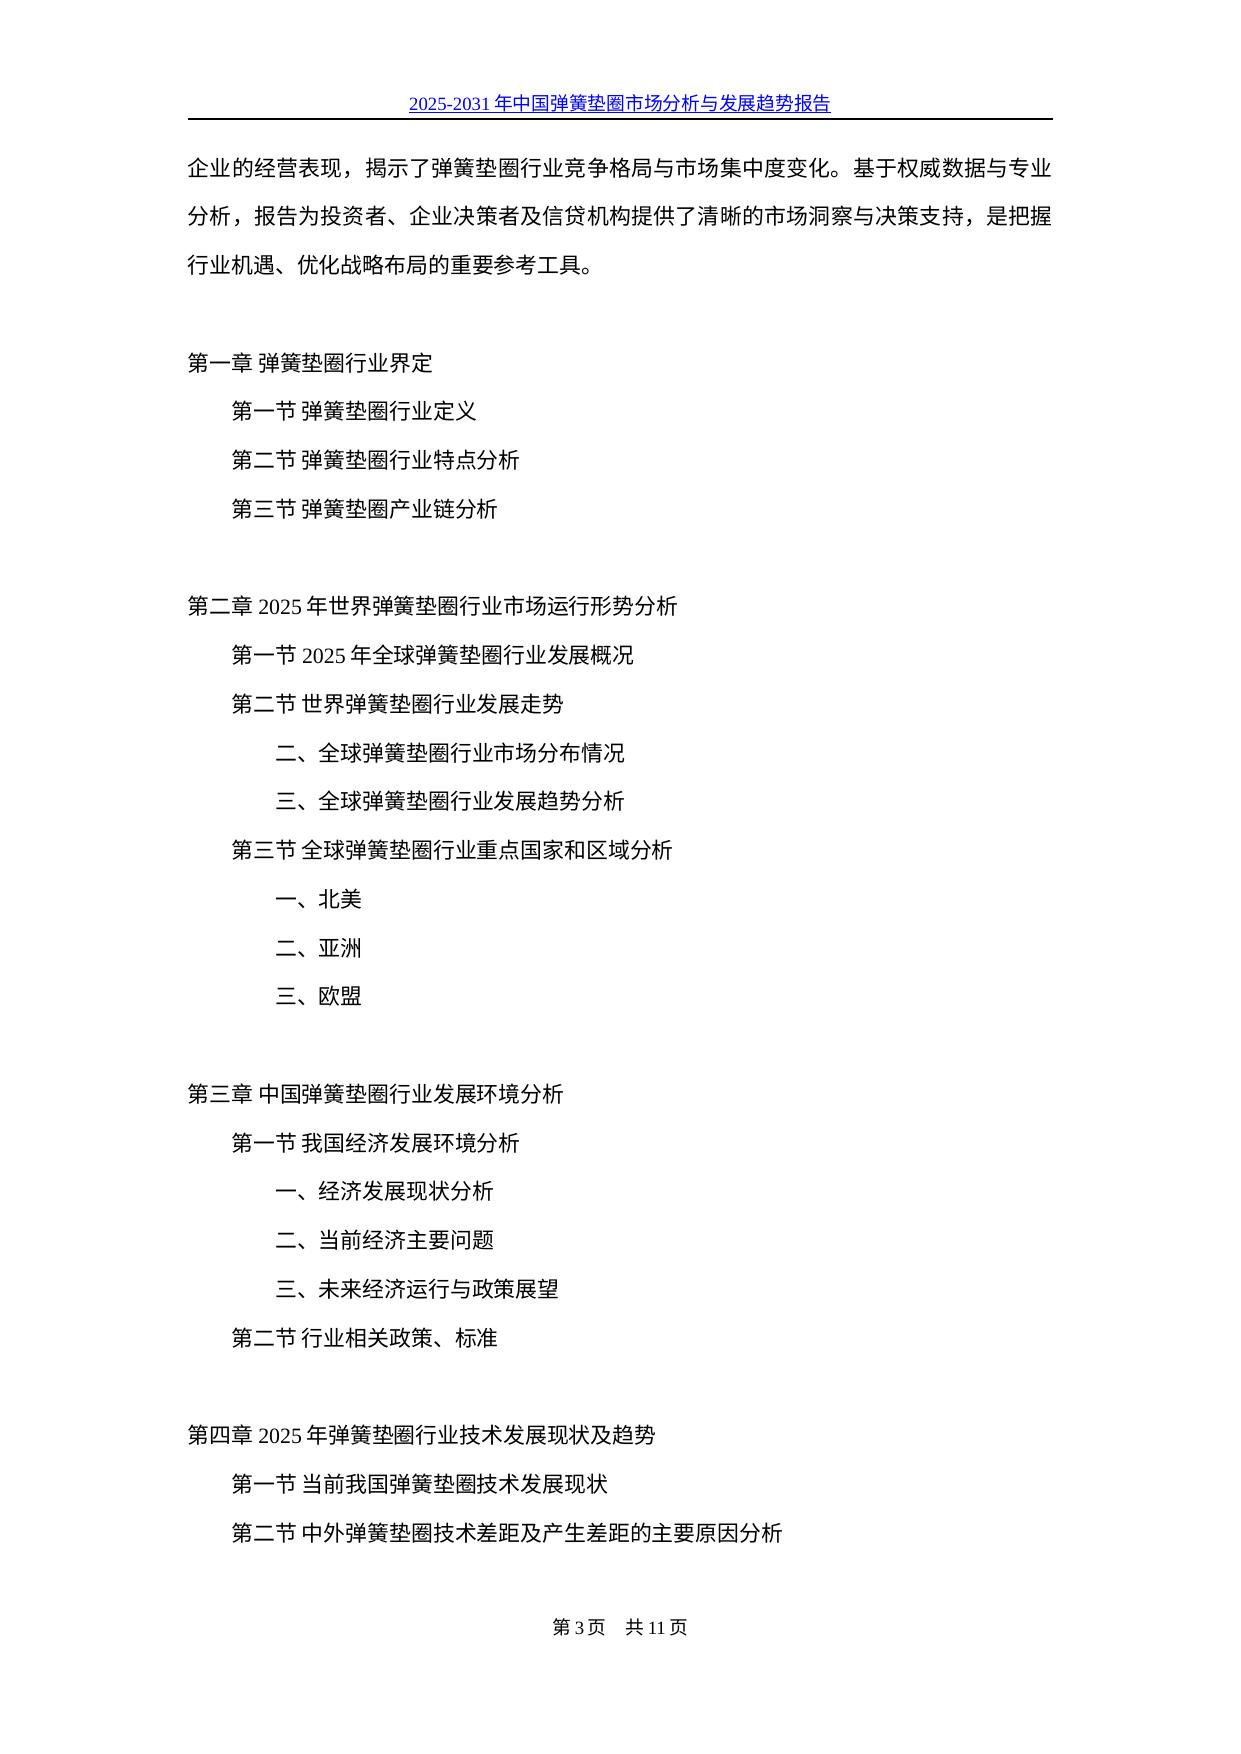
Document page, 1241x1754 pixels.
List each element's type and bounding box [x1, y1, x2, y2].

text [187, 150, 1053, 1548]
